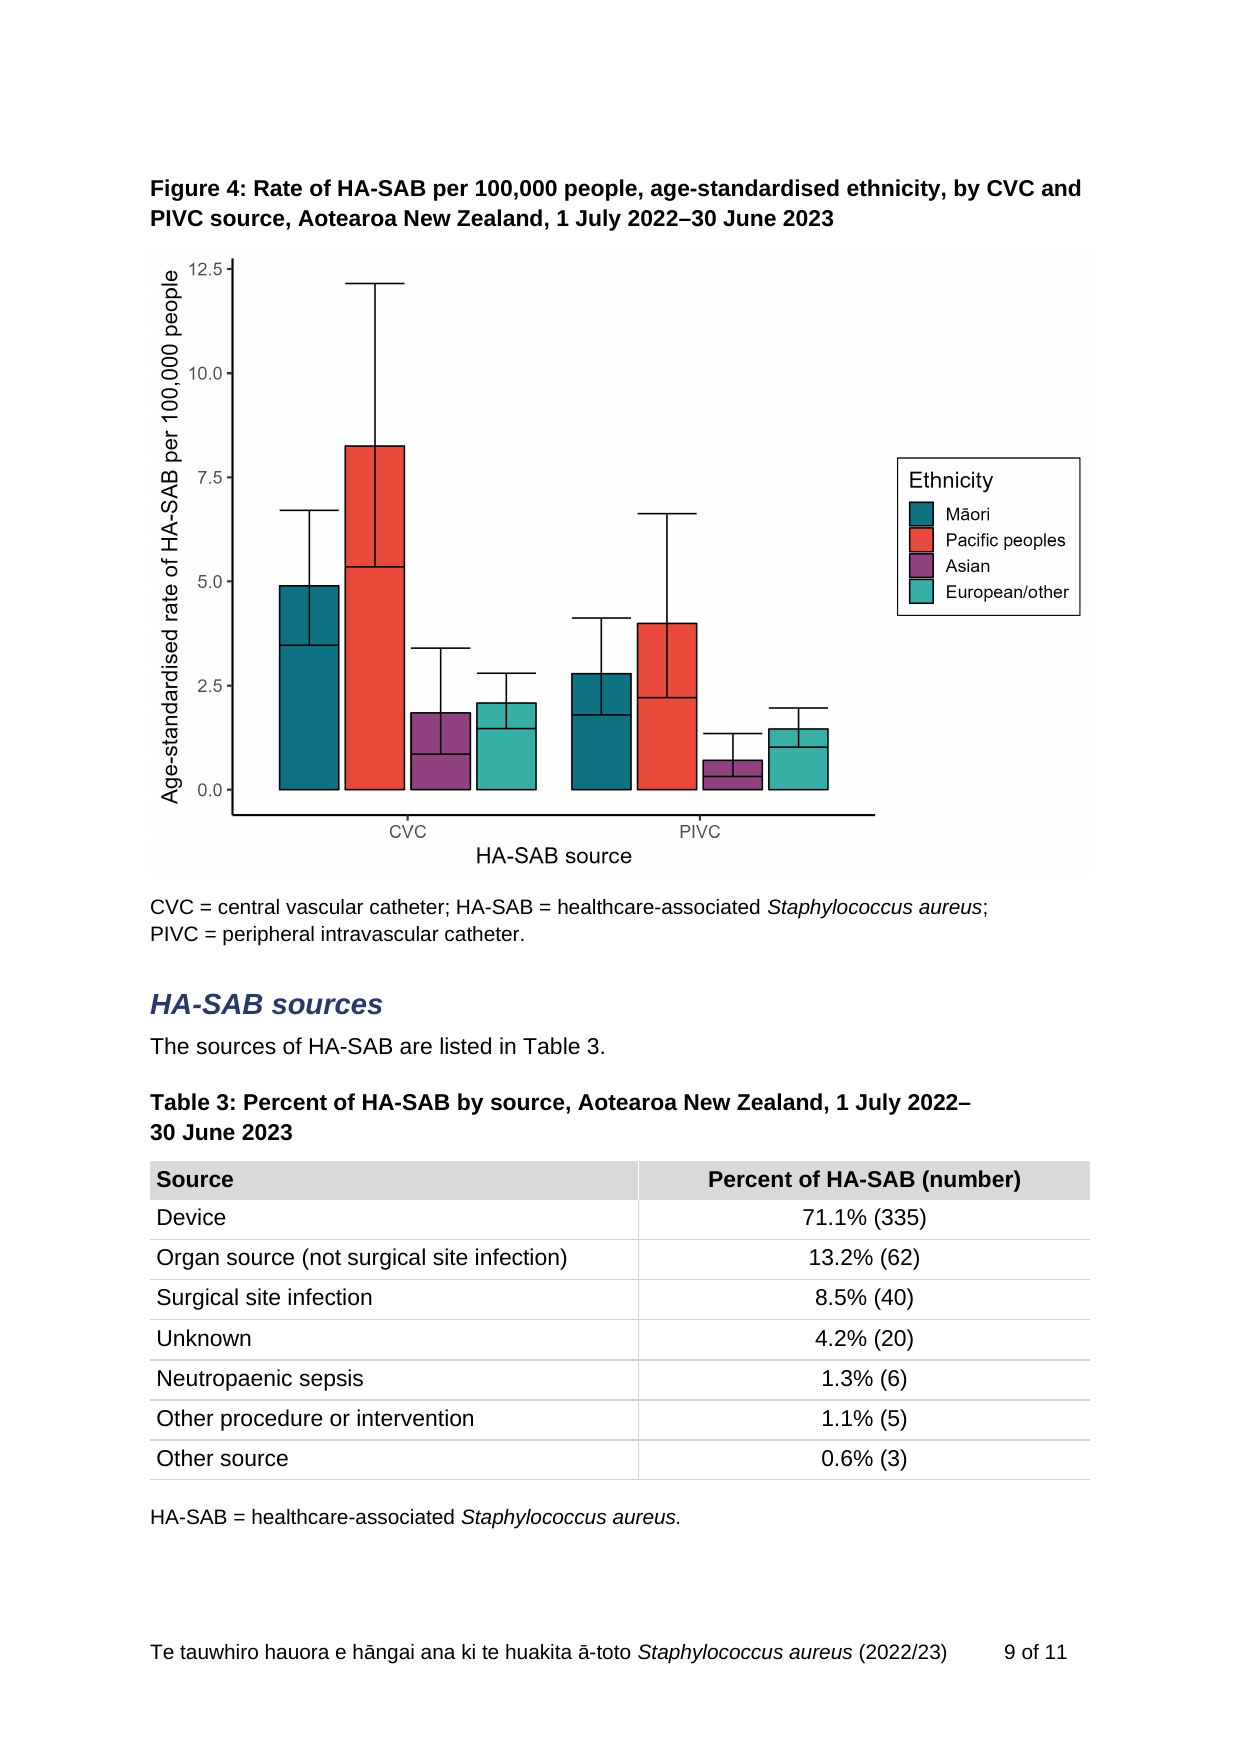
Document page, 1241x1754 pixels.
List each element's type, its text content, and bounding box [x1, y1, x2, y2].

table_cell 1.3% (6) [639, 1361, 1090, 1399]
table_cell Device [150, 1200, 638, 1238]
text HA-SAB sources [150, 987, 1090, 1021]
table_cell 0.6% (3) [639, 1441, 1090, 1479]
table_cell Other source [150, 1441, 638, 1479]
table_cell Unknown [150, 1320, 638, 1359]
table_cell 1.1% (5) [639, 1401, 1090, 1439]
table_header Source [150, 1161, 638, 1200]
text CVC = central vascular catheter; HA-SAB = healthcare-associated Staphylococcus aureus; PIVC = peripheral intravascular catheter. [150, 895, 1090, 946]
table_cell 13.2% (62) [639, 1240, 1090, 1279]
picture [150, 247, 1091, 879]
table_header Percent of HA-SAB (number) [639, 1161, 1090, 1200]
table_cell 4.2% (20) [639, 1320, 1090, 1359]
text HA-SAB = healthcare-associated Staphylococcus aureus. [150, 1505, 1090, 1529]
table_cell Other procedure or intervention [150, 1401, 638, 1439]
text Figure 4: Rate of HA-SAB per 100,000 people, age-standardised ethnicity, by CVC and PIVC source, Aotearoa New Zealand, 1 July 2022–30 June 2023 [150, 175, 1090, 232]
table_cell Surgical site infection [150, 1280, 638, 1319]
table_cell 8.5% (40) [639, 1280, 1090, 1319]
text The sources of HA-SAB are listed in Table 3. [150, 1033, 1090, 1060]
text Table 3: Percent of HA-SAB by source, Aotearoa New Zealand, 1 July 2022– 30 June 2023 [150, 1088, 1090, 1145]
table_cell Organ source (not surgical site infection) [150, 1240, 638, 1279]
table_cell Neutropaenic sepsis [150, 1361, 638, 1399]
table_cell 71.1% (335) [639, 1200, 1090, 1238]
